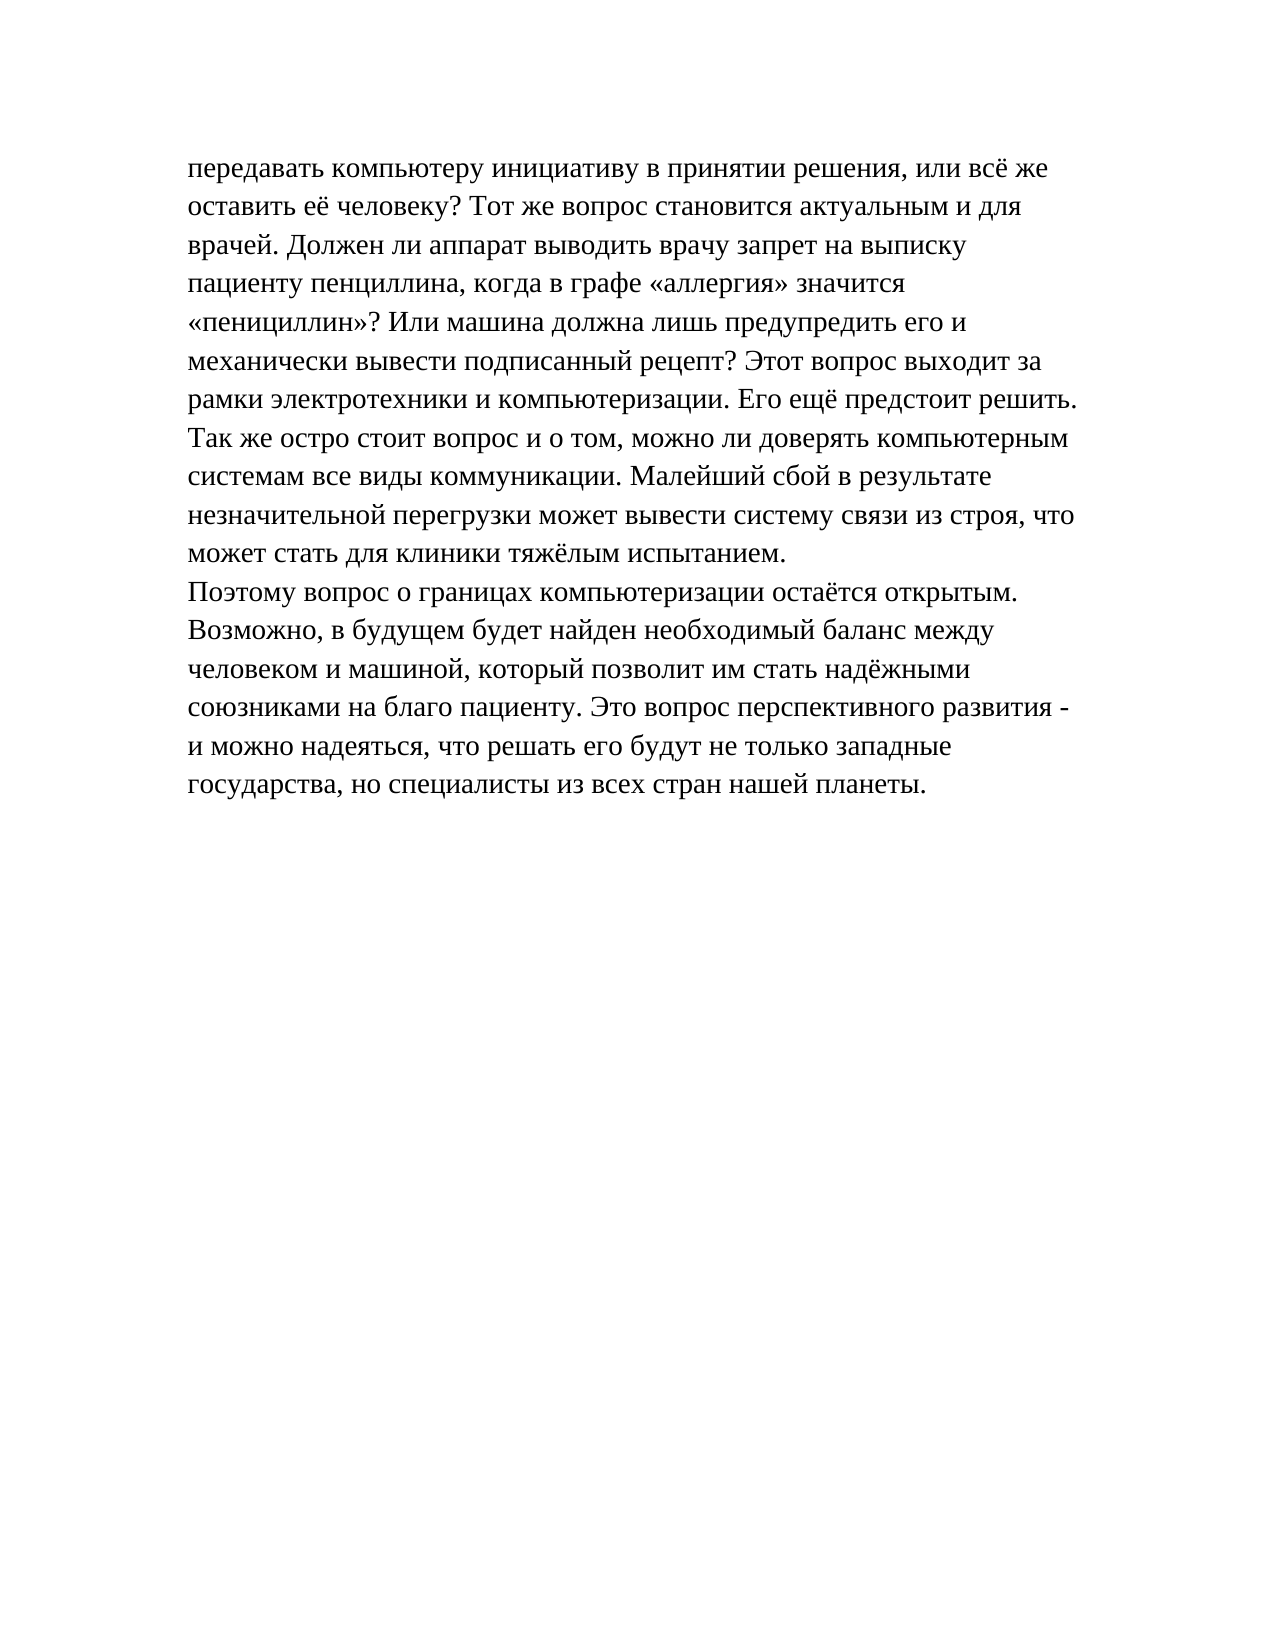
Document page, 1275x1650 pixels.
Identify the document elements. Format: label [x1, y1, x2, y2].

text [187, 150, 1087, 800]
